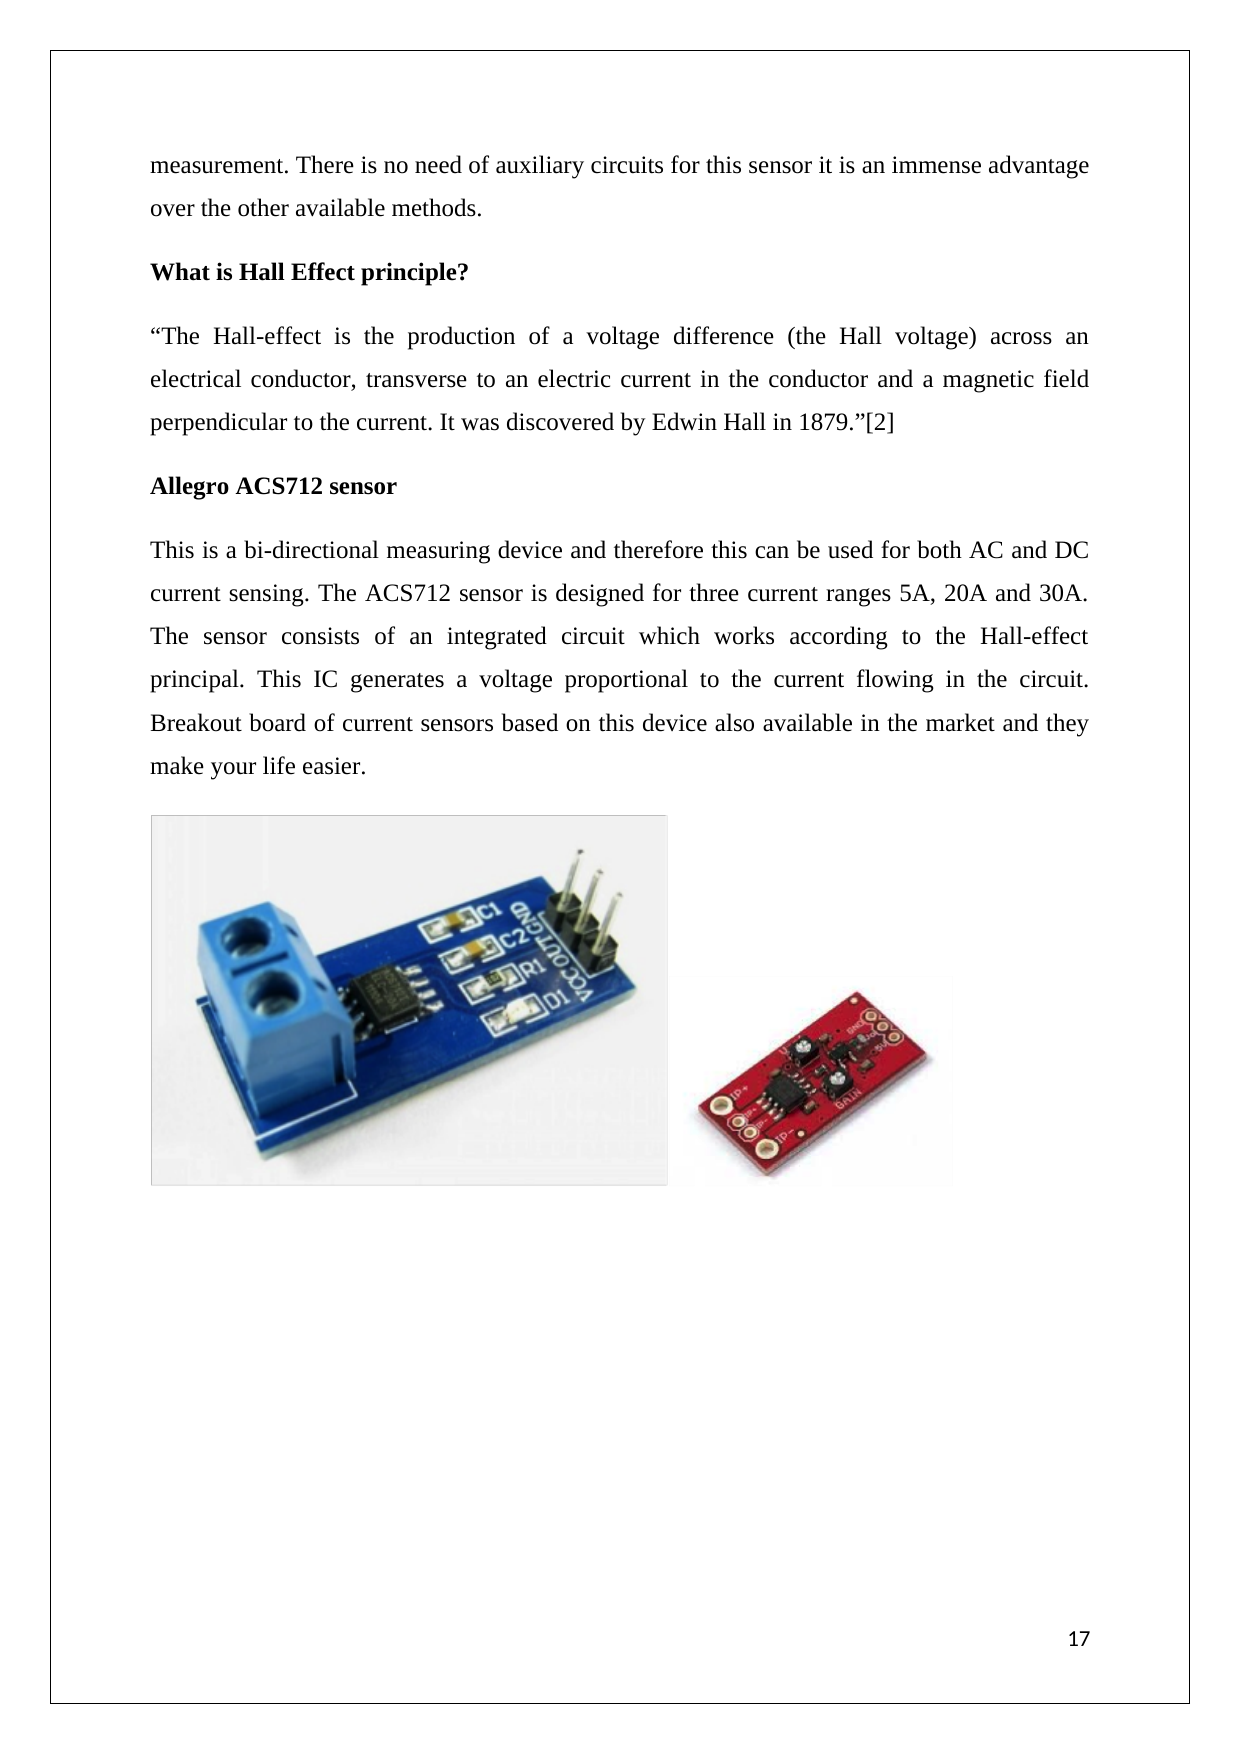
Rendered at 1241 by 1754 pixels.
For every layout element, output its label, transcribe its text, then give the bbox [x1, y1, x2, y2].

picture [150, 814, 954, 1187]
text “The Hall-effect is the production of a voltage difference (the Hall voltage) across an electrical conductor, transverse to an electric current in the conductor and a magnetic field perpendicular to the current. It was discovered by Edwin Hall in 1879.”[2] [150, 321, 1090, 436]
text What is Hall Effect principle? [150, 257, 1090, 286]
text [150, 150, 1090, 222]
text This is a bi-directional measuring device and therefore this can be used for both AC and DC current sensing. The ACS712 sensor is designed for three current ranges 5A, 20A and 30A. The sensor consists of an integrated circuit which works according to the Hall-effect principal. This IC generates a voltage proportional to the current flowing in the circuit. Breakout board of current sensors based on this device also available in the market and they make your life easier. [150, 535, 1090, 779]
text Allegro ACS712 sensor [150, 471, 1090, 500]
